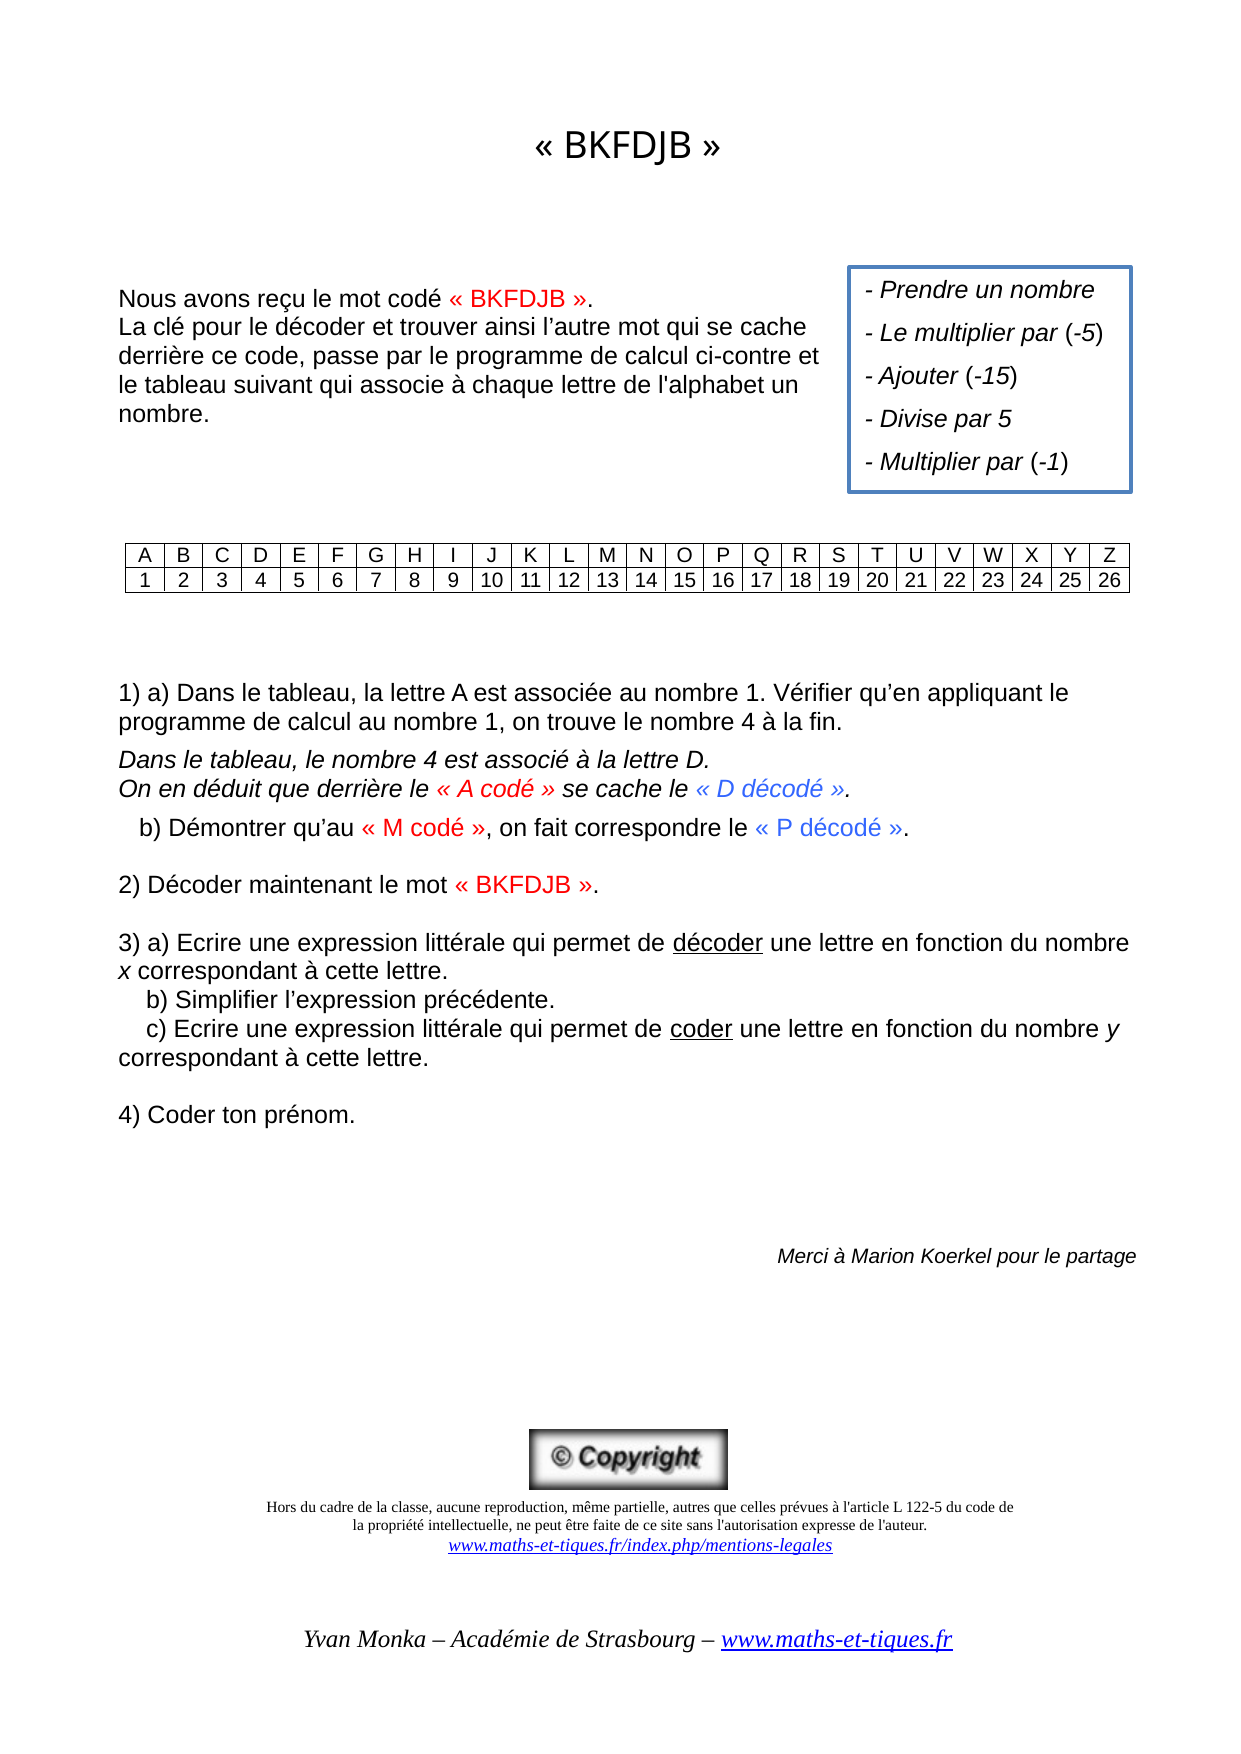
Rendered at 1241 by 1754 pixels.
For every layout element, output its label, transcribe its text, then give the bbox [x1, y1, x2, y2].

table_header N [627, 544, 665, 567]
table_header S [820, 544, 858, 567]
table_header L [550, 544, 588, 567]
table_cell 23 [974, 568, 1012, 591]
text On en déduit que derrière le « A codé » se cache le « D décodé ». [118, 774, 1137, 803]
table_header F [319, 544, 356, 567]
table_cell 1 [126, 568, 164, 591]
table_header K [512, 544, 549, 567]
table_cell 4 [242, 568, 280, 591]
table_cell 6 [319, 568, 356, 591]
table_cell 18 [782, 568, 819, 591]
table_header C [203, 544, 241, 567]
table_header V [936, 544, 973, 567]
picture [529, 1429, 728, 1490]
table_header H [396, 544, 433, 567]
text 4) Coder ton prénom. [118, 1100, 1137, 1129]
table_header Y [1052, 544, 1089, 567]
table_header W [974, 544, 1012, 567]
table_cell 21 [897, 568, 935, 591]
table_header I [434, 544, 472, 567]
table_header E [281, 544, 318, 567]
table_cell 17 [743, 568, 781, 591]
table_cell 25 [1052, 568, 1089, 591]
table_cell 10 [473, 568, 511, 591]
table_header A [126, 544, 164, 567]
table_cell 3 [203, 568, 241, 591]
table_cell 9 [434, 568, 472, 591]
table_header Z [1090, 544, 1129, 567]
table_header P [704, 544, 742, 567]
table_header J [473, 544, 511, 567]
text La clé pour le décoder et trouver ainsi l’autre mot qui se cache derrière ce code, passe par le programme de calcul ci-contre et le tableau suivant qui associe à chaque lettre de l'alphabet un nombre. [118, 312, 847, 427]
table_cell 24 [1013, 568, 1051, 591]
table_header O [666, 544, 703, 567]
table_header R [782, 544, 819, 567]
table_header T [859, 544, 896, 567]
table_cell 26 [1090, 568, 1129, 591]
table_cell 15 [666, 568, 703, 591]
text Merci à Marion Koerkel pour le partage [118, 1244, 1137, 1268]
table_header M [589, 544, 626, 567]
table_cell 14 [627, 568, 665, 591]
table_cell 20 [859, 568, 896, 591]
table_header U [897, 544, 935, 567]
table_cell 16 [704, 568, 742, 591]
text b) Simplifier l’expression précédente. [118, 985, 1137, 1014]
text 2) Décoder maintenant le mot « BKFDJB ». [118, 870, 1137, 899]
text 3) a) Ecrire une expression littérale qui permet de décoder une lettre en fonction du nombre x correspondant à cette lettre. [118, 927, 1137, 985]
table_cell 13 [589, 568, 626, 591]
text « BKFDJB » [118, 118, 1137, 169]
table_cell 19 [820, 568, 858, 591]
table_cell 11 [512, 568, 549, 591]
table_cell 2 [165, 568, 202, 591]
table_header D [242, 544, 280, 567]
text b) Démontrer qu’au « M codé », on fait correspondre le « P décodé ». [118, 812, 1137, 841]
table_header Q [743, 544, 781, 567]
text 1) a) Dans le tableau, la lettre A est associée au nombre 1. Vérifier qu’en appliquant le programme de calcul au nombre 1, on trouve le nombre 4 à la fin. [118, 678, 1137, 736]
table_cell 12 [550, 568, 588, 591]
table_cell 8 [396, 568, 433, 591]
table_header B [165, 544, 202, 567]
text c) Ecrire une expression littérale qui permet de coder une lettre en fonction du nombre y correspondant à cette lettre. [118, 1014, 1137, 1071]
table_cell 5 [281, 568, 318, 591]
text Nous avons reçu le mot codé « BKFDJB ». [118, 284, 847, 312]
table_header G [357, 544, 395, 567]
table_cell 22 [936, 568, 973, 591]
text Dans le tableau, le nombre 4 est associé à la lettre D. [118, 745, 1137, 774]
table_header X [1013, 544, 1051, 567]
table_cell 7 [357, 568, 395, 591]
